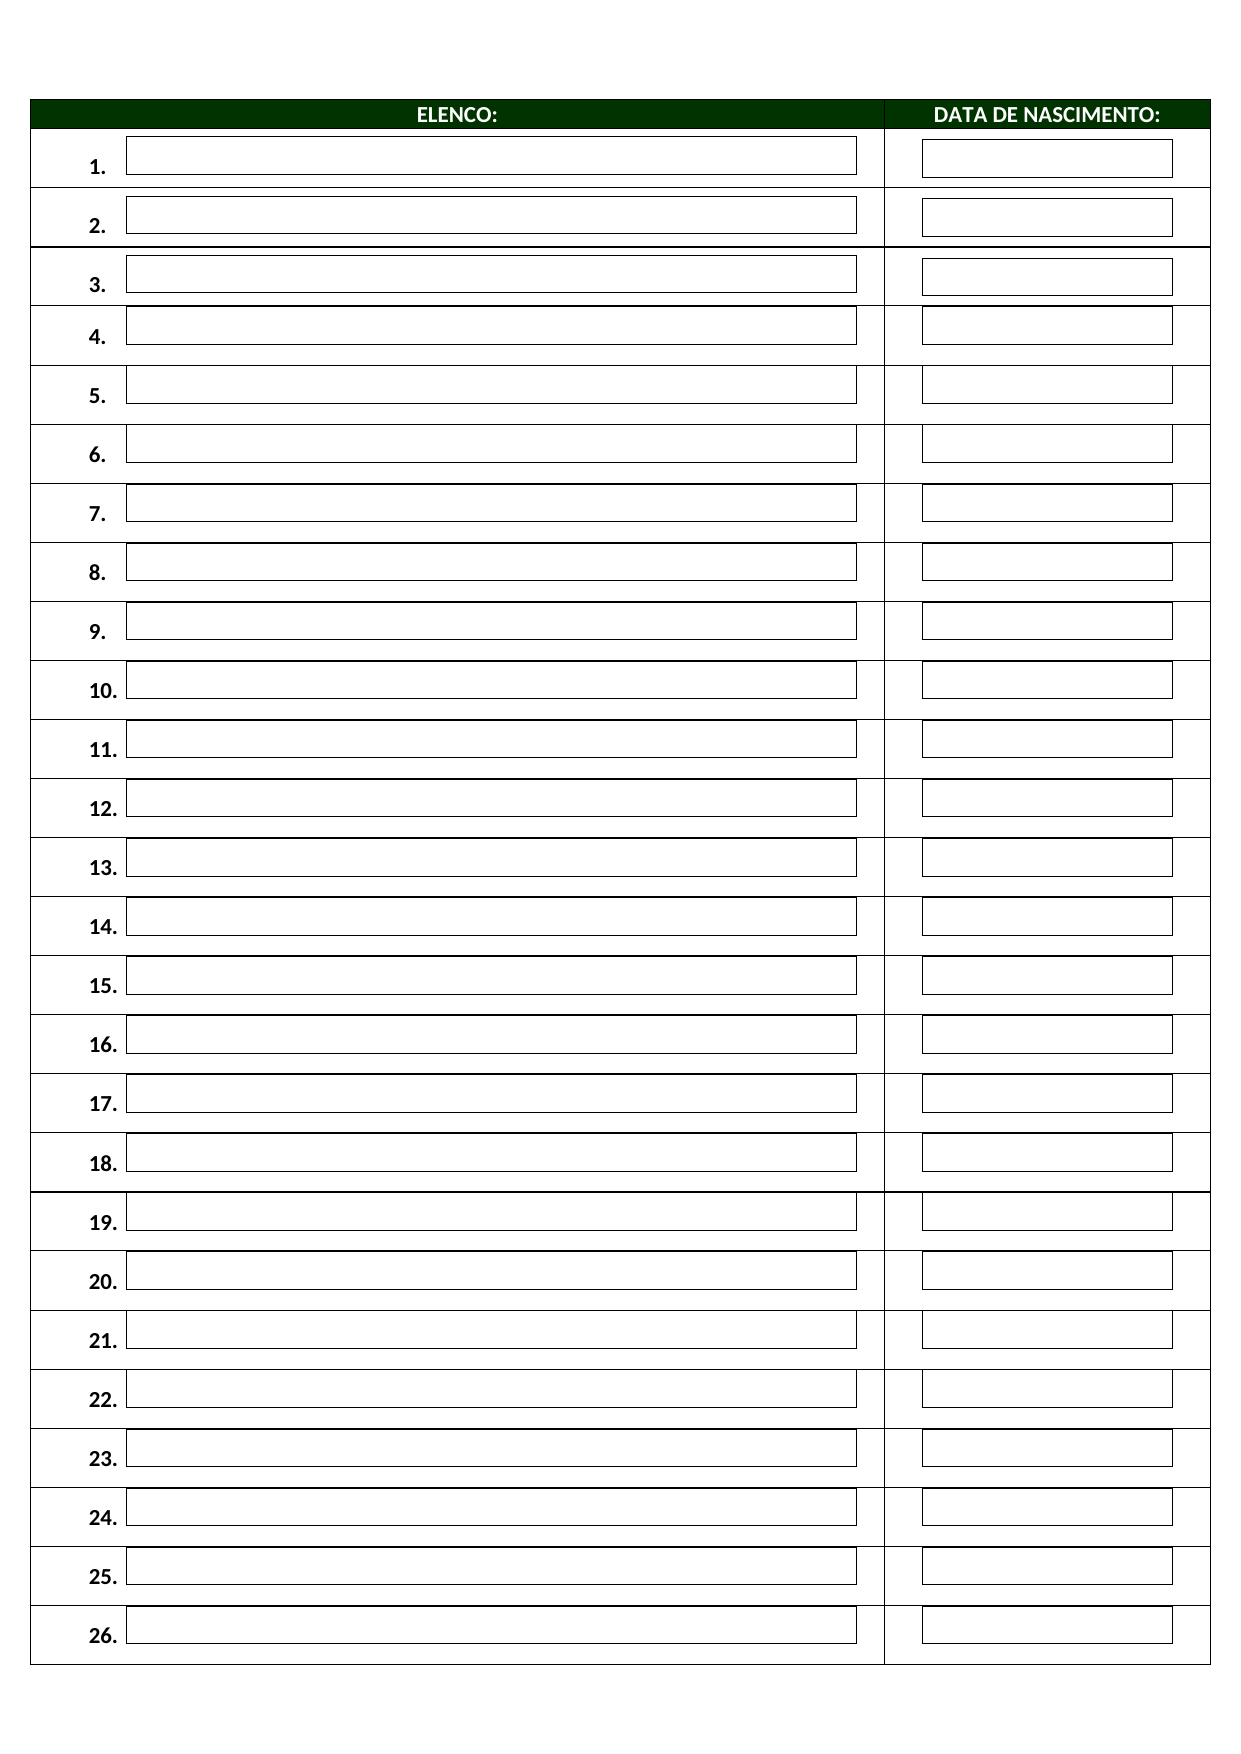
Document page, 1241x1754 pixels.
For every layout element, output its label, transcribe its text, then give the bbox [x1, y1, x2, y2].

table_cell [885, 1251, 1210, 1309]
table_cell [31, 1193, 884, 1250]
table_cell [885, 1193, 1210, 1250]
table_cell [885, 956, 1210, 1014]
table_cell [885, 1370, 1210, 1428]
table_cell [31, 1311, 884, 1368]
table_cell [885, 366, 1210, 423]
table_cell [885, 1074, 1210, 1132]
table_cell [885, 897, 1210, 955]
table_cell [885, 425, 1210, 483]
table_cell [31, 897, 884, 955]
table_cell [31, 248, 884, 305]
table_header ELENCO: [31, 100, 884, 128]
table_cell [885, 1547, 1210, 1605]
table_cell [885, 1429, 1210, 1487]
table_cell [885, 484, 1210, 542]
table_header DATA DE NASCIMENTO: [885, 100, 1210, 128]
table_cell [31, 720, 884, 778]
table_cell [885, 1311, 1210, 1368]
table_cell [31, 1606, 884, 1664]
table_cell [885, 1015, 1210, 1073]
table_cell [31, 306, 884, 364]
table_cell [885, 543, 1210, 601]
table_cell [31, 956, 884, 1014]
table_cell [31, 366, 884, 423]
table_cell [885, 1133, 1210, 1191]
table_cell [885, 661, 1210, 719]
table_cell [31, 1015, 884, 1073]
table_cell [31, 838, 884, 896]
table_cell [885, 1606, 1210, 1664]
table_cell [31, 1251, 884, 1309]
table_cell [31, 484, 884, 542]
table_cell [885, 720, 1210, 778]
table_cell [31, 1370, 884, 1428]
table_cell [31, 425, 884, 483]
table_cell [885, 602, 1210, 660]
table_cell [885, 779, 1210, 837]
table_cell [31, 543, 884, 601]
table_cell [31, 661, 884, 719]
table_cell [31, 1547, 884, 1605]
table_cell [885, 838, 1210, 896]
table_cell [885, 306, 1210, 364]
table_cell [31, 188, 884, 246]
table_cell [31, 1133, 884, 1191]
table_cell [885, 1488, 1210, 1546]
table_cell [31, 1074, 884, 1132]
table_cell [31, 1429, 884, 1487]
table_cell [31, 779, 884, 837]
table_cell [885, 188, 1210, 246]
table_cell [31, 602, 884, 660]
table_cell [885, 248, 1210, 305]
table_cell [31, 1488, 884, 1546]
table_cell [885, 129, 1210, 187]
table_cell [31, 129, 884, 187]
